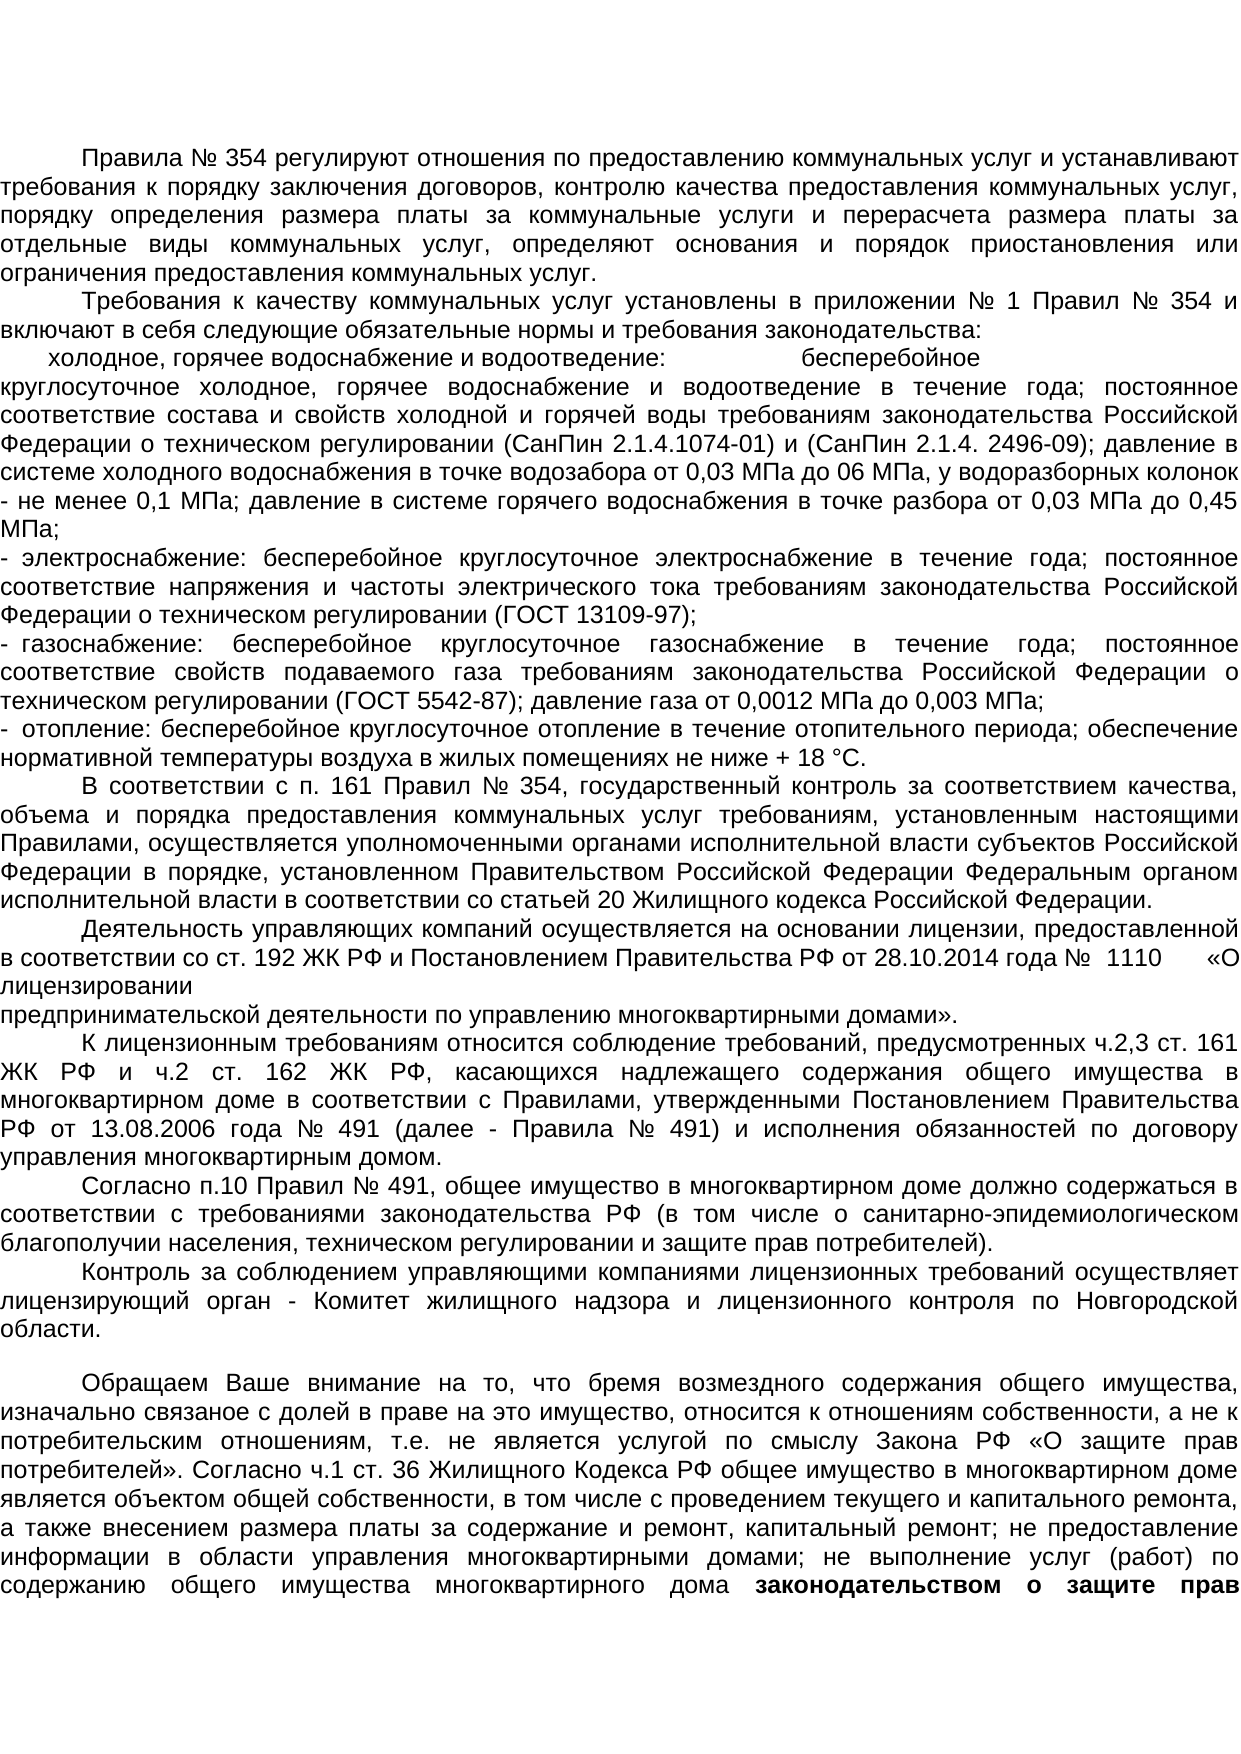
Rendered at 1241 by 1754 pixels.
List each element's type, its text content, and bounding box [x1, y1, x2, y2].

text В соответствии с п. 161 Правил № 354, государственный контроль за соответствием качества, объема и порядка предоставления коммунальных услуг требованиям, установленным настоящими Правилами, осуществляется уполномоченными органами исполнительной власти субъектов Российской Федерации в порядке, установленном Правительством Российской Федерации Федеральным органом исполнительной власти в соответствии со статьей 20 Жилищного кодекса Российской Федерации. [0, 772, 1240, 915]
text Деятельность управляющих компаний осуществляется на основании лицензии, предоставленной в соответствии со ст. 192 ЖК РФ и Постановлением Правительства РФ от 28.10.2014 года № 1110 «О лицензировании [0, 915, 1240, 1000]
text Требования к качеству коммунальных услуг установлены в приложении № 1 Правил № 354 и включают в себя следующие обязательные нормы и требования законодательства: [0, 287, 1240, 344]
list газоснабжение: бесперебойное круглосуточное газоснабжение в течение года; постоянное соответствие свойств подаваемого газа требованиям законодательства Российской Федерации о техническом регулировании (ГОСТ 5542-87); давление газа от 0,0012 МПа до 0,003 МПа; [0, 629, 1240, 715]
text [0, 1369, 1240, 1599]
text круглосуточное холодное, горячее водоснабжение и водоотведение в течение года; постоянное соответствие состава и свойств холодной и горячей воды требованиям законодательства Российской Федерации о техническом регулировании (СанПин 2.1.4.1074-01) и (СанПин 2.1.4. 2496-09); давление в системе холодного водоснабжения в точке водозабора от 0,03 МПа до 06 МПа, у водоразборных колонок - не менее 0,1 МПа; давление в системе горячего водоснабжения в точке разбора от 0,03 МПа до 0,45 МПа; [0, 372, 1240, 544]
text Согласно п.10 Правил № 491, общее имущество в многоквартирном доме должно содержаться в соответствии с требованиями законодательства РФ (в том числе о санитарно-эпидемиологическом благополучии населения, техническом регулировании и защите прав потребителей). [0, 1172, 1240, 1257]
list отопление: бесперебойное круглосуточное отопление в течение отопительного периода; обеспечение нормативной температуры воздуха в жилых помещениях не ниже + 18 °С. [0, 715, 1240, 772]
text К лицензионным требованиям относится соблюдение требований, предусмотренных ч.2,3 ст. 161 ЖК РФ и ч.2 ст. 162 ЖК РФ, касающихся надлежащего содержания общего имущества в многоквартирном доме в соответствии с Правилами, утвержденными Постановлением Правительства РФ от 13.08.2006 года № 491 (далее - Правила № 491) и исполнения обязанностей по договору управления многоквартирным домом. [0, 1029, 1240, 1172]
text Правила № 354 регулируют отношения по предоставлению коммунальных услуг и устанавливают требования к порядку заключения договоров, контролю качества предоставления коммунальных услуг, порядку определения размера платы за коммунальные услуги и перерасчета размера платы за отдельные виды коммунальных услуг, определяют основания и порядок приостановления или ограничения предоставления коммунальных услуг. [0, 144, 1240, 287]
list электроснабжение: бесперебойное круглосуточное электроснабжение в течение года; постоянное соответствие напряжения и частоты электрического тока требованиям законодательства Российской Федерации о техническом регулировании (ГОСТ 13109-97); [0, 544, 1240, 629]
text холодное, горячее водоснабжение и водоотведение: бесперебойное [48, 344, 1240, 372]
text Контроль за соблюдением управляющими компаниями лицензионных требований осуществляет лицензирующий орган - Комитет жилищного надзора и лицензионного контроля по Новгородской области. [0, 1257, 1240, 1344]
text предпринимательской деятельности по управлению многоквартирными домами». [0, 1000, 1240, 1029]
